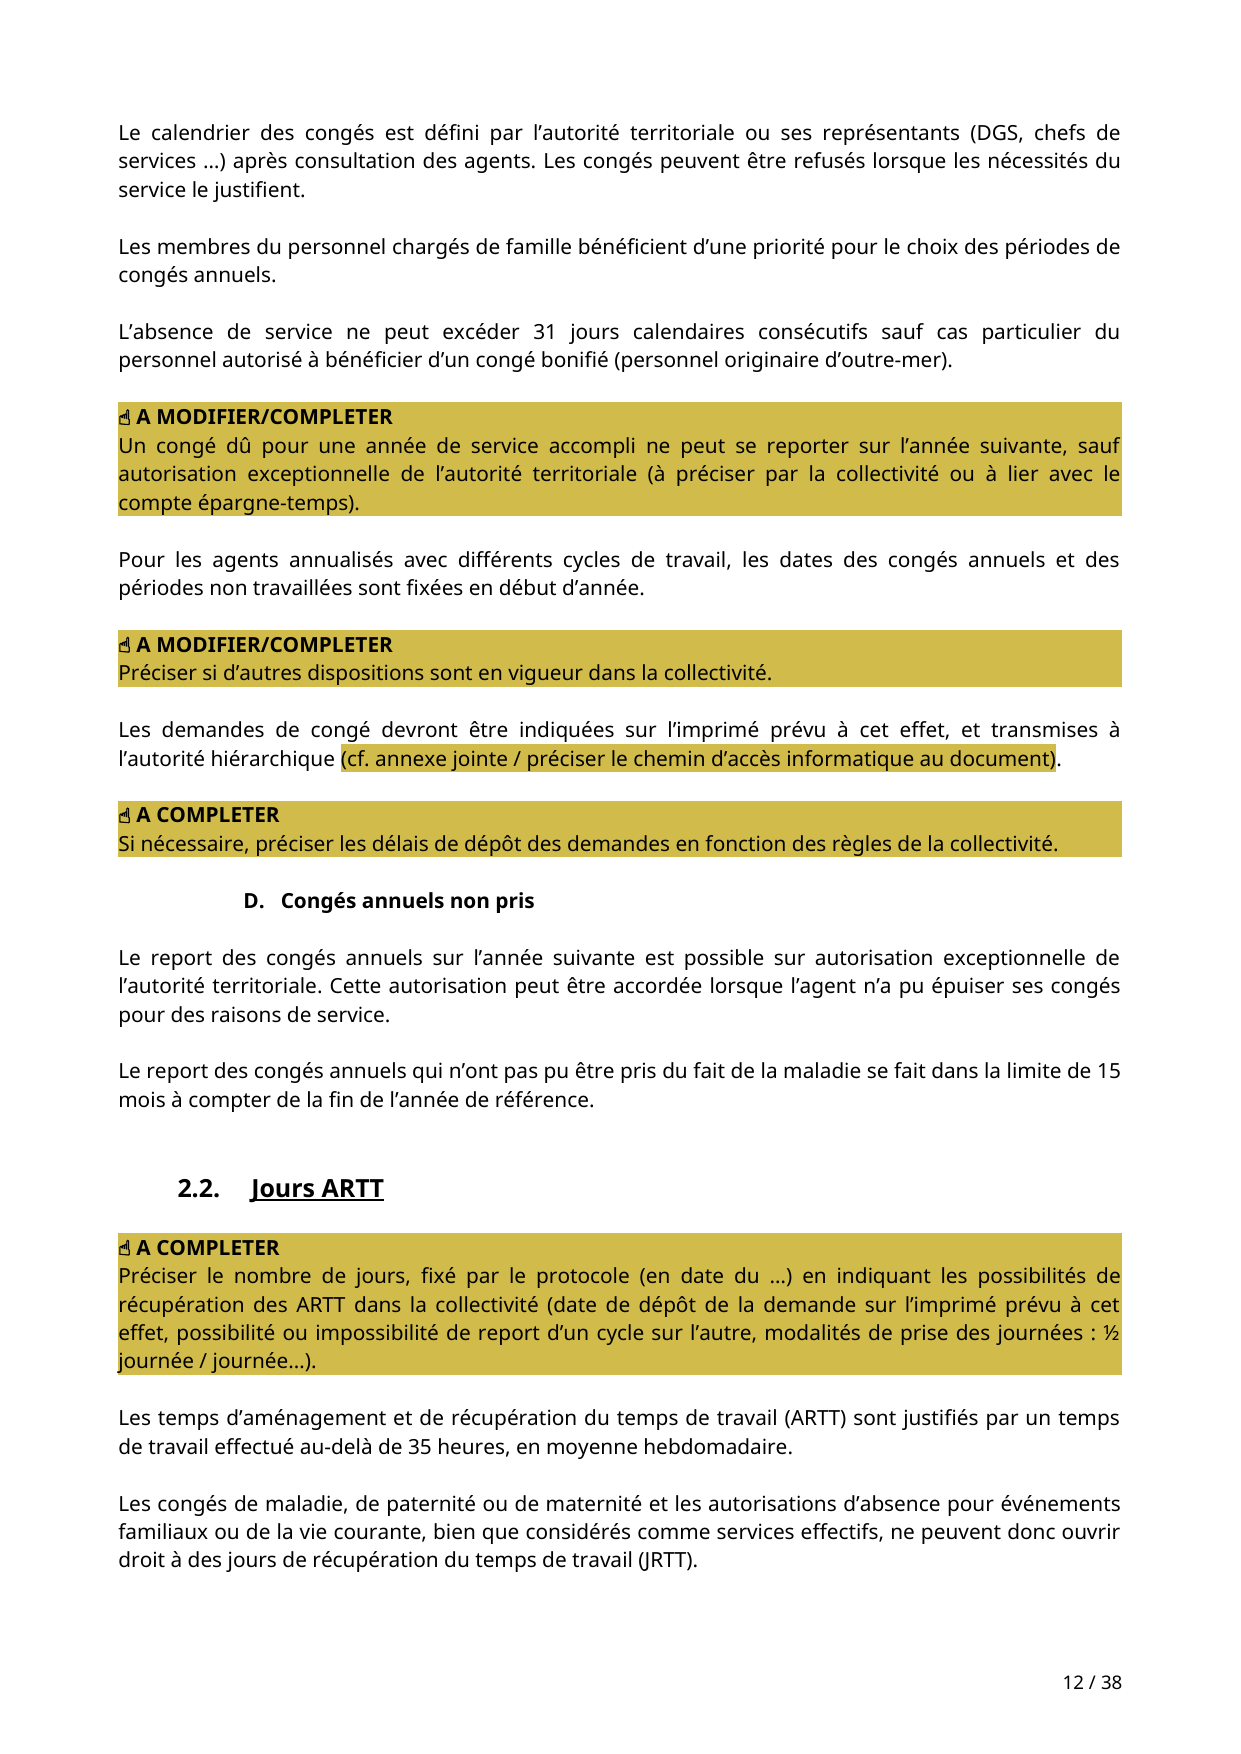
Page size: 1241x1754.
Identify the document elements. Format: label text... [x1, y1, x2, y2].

text Les congés de maladie, de paternité ou de maternité et les autorisations d’absence pour événements familiaux ou de la vie courante, bien que considérés comme services effectifs, ne peuvent donc ouvrir droit à des jours de récupération du temps de travail (JRTT). [118, 1489, 1122, 1574]
text Le report des congés annuels qui n’ont pas pu être pris du fait de la maladie se fait dans la limite de 15 mois à compter de la fin de l’année de référence. [118, 1057, 1122, 1113]
text Les membres du personnel chargés de famille bénéficient d’une priorité pour le choix des périodes de congés annuels. [118, 232, 1122, 289]
text Pour les agents annualisés avec différents cycles de travail, les dates des congés annuels et des périodes non travaillées sont fixées en début d’année. [118, 545, 1122, 602]
text A COMPLETER [118, 801, 1122, 829]
text Le report des congés annuels sur l’année suivante est possible sur autorisation exceptionnelle de l’autorité territoriale. Cette autorisation peut être accordée lorsque l’agent n’a pu épuiser ses congés pour des raisons de service. [118, 943, 1122, 1028]
text Si nécessaire, préciser les délais de dépôt des demandes en fonction des règles de la collectivité. [118, 829, 1122, 857]
text L’absence de service ne peut excéder 31 jours calendaires consécutifs sauf cas particulier du personnel autorisé à bénéficier d’un congé bonifié (personnel originaire d’outre-mer). [118, 317, 1122, 374]
text A MODIFIER/COMPLETER [118, 630, 1122, 658]
text Les temps d’aménagement et de récupération du temps de travail (ARTT) sont justifiés par un temps de travail effectué au-delà de 35 heures, en moyenne hebdomadaire. [118, 1403, 1122, 1460]
subtitle Jours ARTT [177, 1170, 1122, 1204]
text A MODIFIER/COMPLETER [118, 402, 1122, 431]
text Préciser le nombre de jours, fixé par le protocole (en date du …) en indiquant les possibilités de récupération des ARTT dans la collectivité (date de dépôt de la demande sur l’imprimé prévu à cet effet, possibilité ou impossibilité de report d’un cycle sur l’autre, modalités de prise des journées : ½ journée / journée…). [118, 1261, 1122, 1375]
text Un congé dû pour une année de service accompli ne peut se reporter sur l’année suivante, sauf autorisation exceptionnelle de l’autorité territoriale (à préciser par la collectivité ou à lier avec le compte épargne-temps). [118, 431, 1122, 516]
text Préciser si d’autres dispositions sont en vigueur dans la collectivité. [118, 658, 1122, 687]
subtitle Congés annuels non pris [243, 886, 1122, 914]
text Le calendrier des congés est défini par l’autorité territoriale ou ses représentants (DGS, chefs de services …) après consultation des agents. Les congés peuvent être refusés lorsque les nécessités du service le justifient. [118, 118, 1122, 203]
text Les demandes de congé devront être indiquées sur l’imprimé prévu à cet effet, et transmises à l’autorité hiérarchique (cf. annexe jointe / préciser le chemin d’accès informatique au document). [118, 715, 1122, 772]
text A COMPLETER [118, 1233, 1122, 1261]
